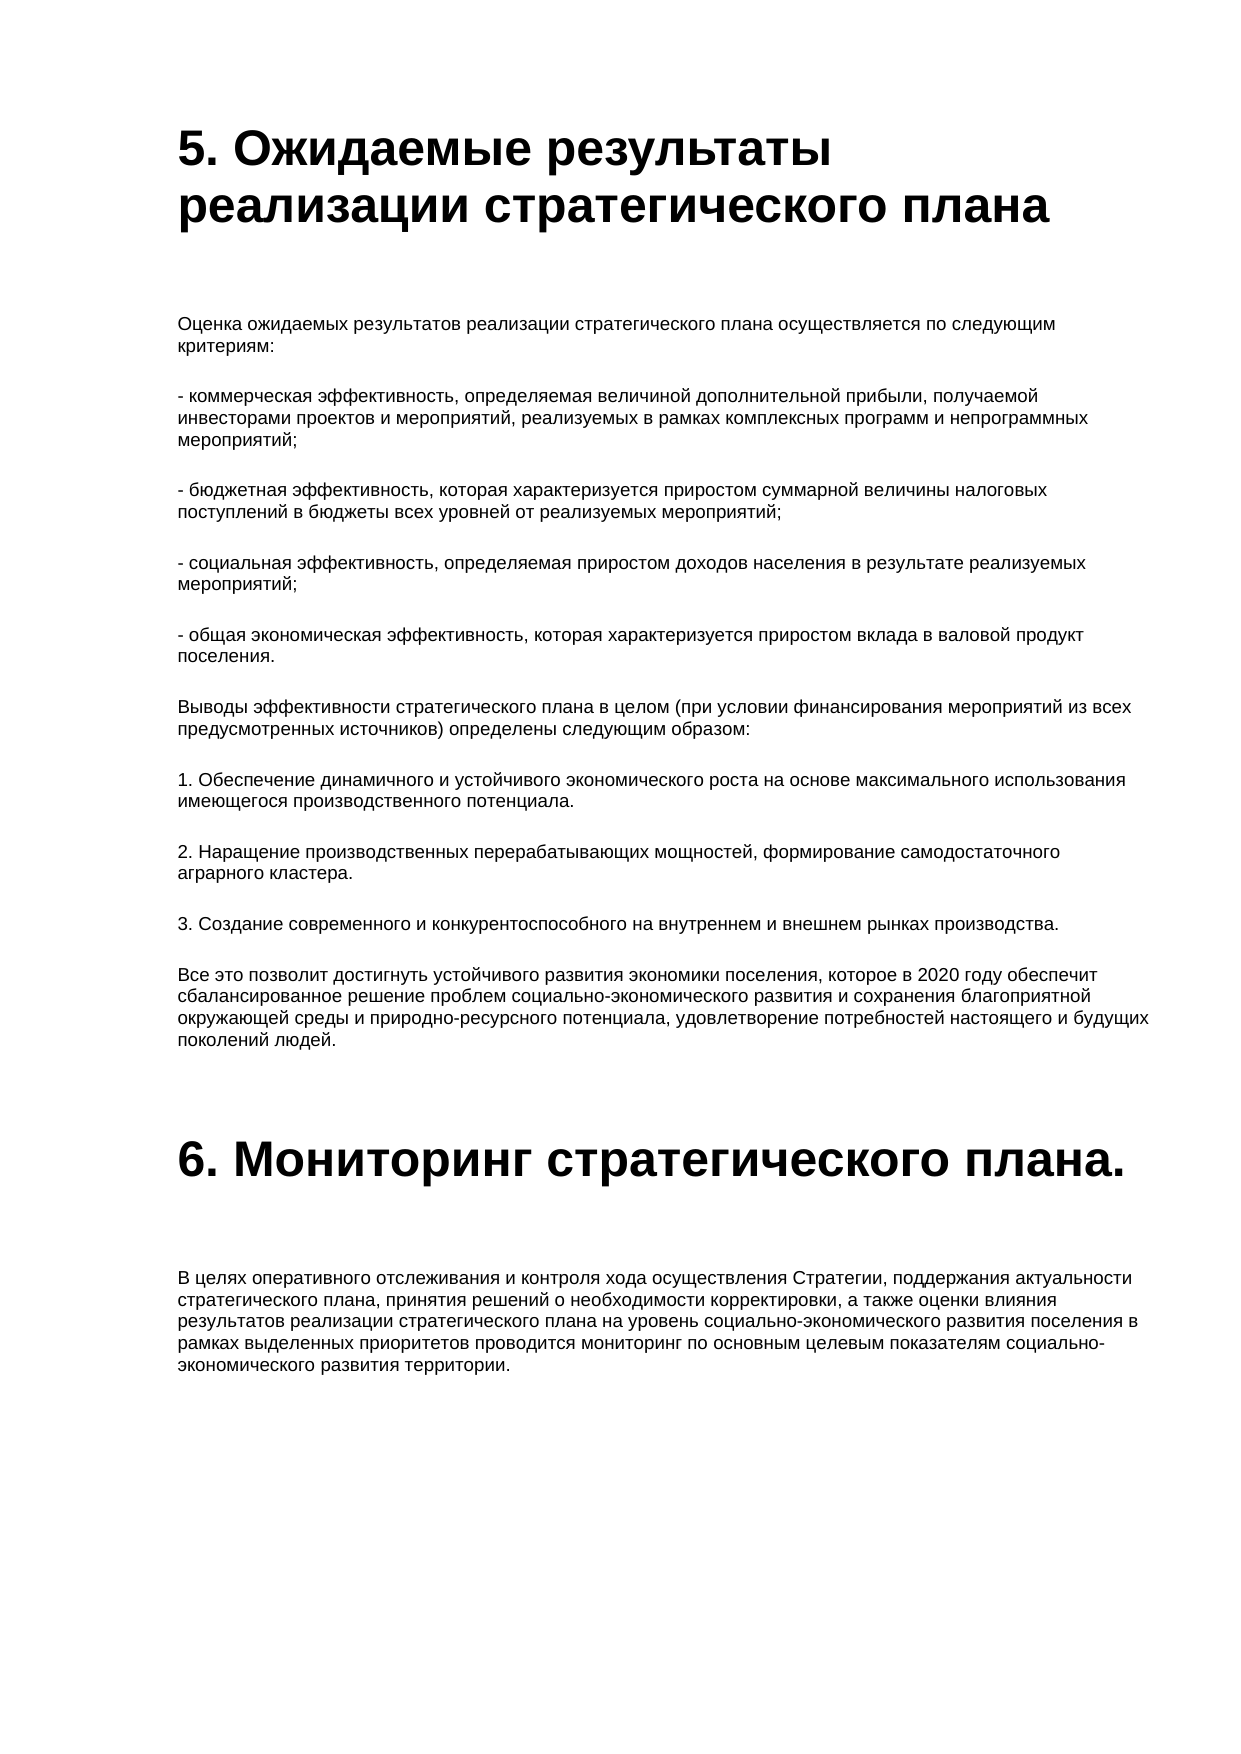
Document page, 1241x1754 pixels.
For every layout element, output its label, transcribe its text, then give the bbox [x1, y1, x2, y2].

text - общая экономическая эффективность, которая характеризуется приростом вклада в валовой продукт поселения. [177, 624, 1152, 667]
text 3. Создание современного и конкурентоспособного на внутреннем и внешнем рынках производства. [177, 913, 1152, 934]
text В целях оперативного отслеживания и контроля хода осуществления Стратегии, поддержания актуальности стратегического плана, принятия решений о необходимости корректировки, а также оценки влияния результатов реализации стратегического плана на уровень социально-экономического развития поселения в рамках выделенных приоритетов проводится мониторинг по основным целевым показателям социально-экономического развития территории. [177, 1267, 1152, 1375]
text 1. Обеспечение динамичного и устойчивого экономического роста на основе максимального использования имеющегося производственного потенциала. [177, 768, 1152, 811]
text Выводы эффективности стратегического плана в целом (при условии финансирования мероприятий из всех предусмотренных источников) определены следующим образом: [177, 696, 1152, 739]
text Все это позволит достигнуть устойчивого развития экономики поселения, которое в 2020 году обеспечит сбалансированное решение проблем социально-экономического развития и сохранения благоприятной окружающей среды и природно-ресурсного потенциала, удовлетворение потребностей настоящего и будущих поколений людей. [177, 964, 1152, 1050]
text - социальная эффективность, определяемая приростом доходов населения в результате реализуемых мероприятий; [177, 551, 1152, 594]
text 2. Наращение производственных перерабатывающих мощностей, формирование самодостаточного аграрного кластера. [177, 841, 1152, 884]
text - бюджетная эффективность, которая характеризуется приростом суммарной величины налоговых поступлений в бюджеты всех уровней от реализуемых мероприятий; [177, 479, 1152, 522]
text Оценка ожидаемых результатов реализации стратегического плана осуществляется по следующим критериям: [177, 313, 1152, 356]
text 6. Мониторинг стратегического плана. [177, 1130, 1152, 1187]
text 5. Ожидаемые результаты реализации стратегического плана [177, 118, 1152, 233]
text - коммерческая эффективность, определяемая величиной дополнительной прибыли, получаемой инвесторами проектов и мероприятий, реализуемых в рамках комплексных программ и непрограммных мероприятий; [177, 385, 1152, 450]
